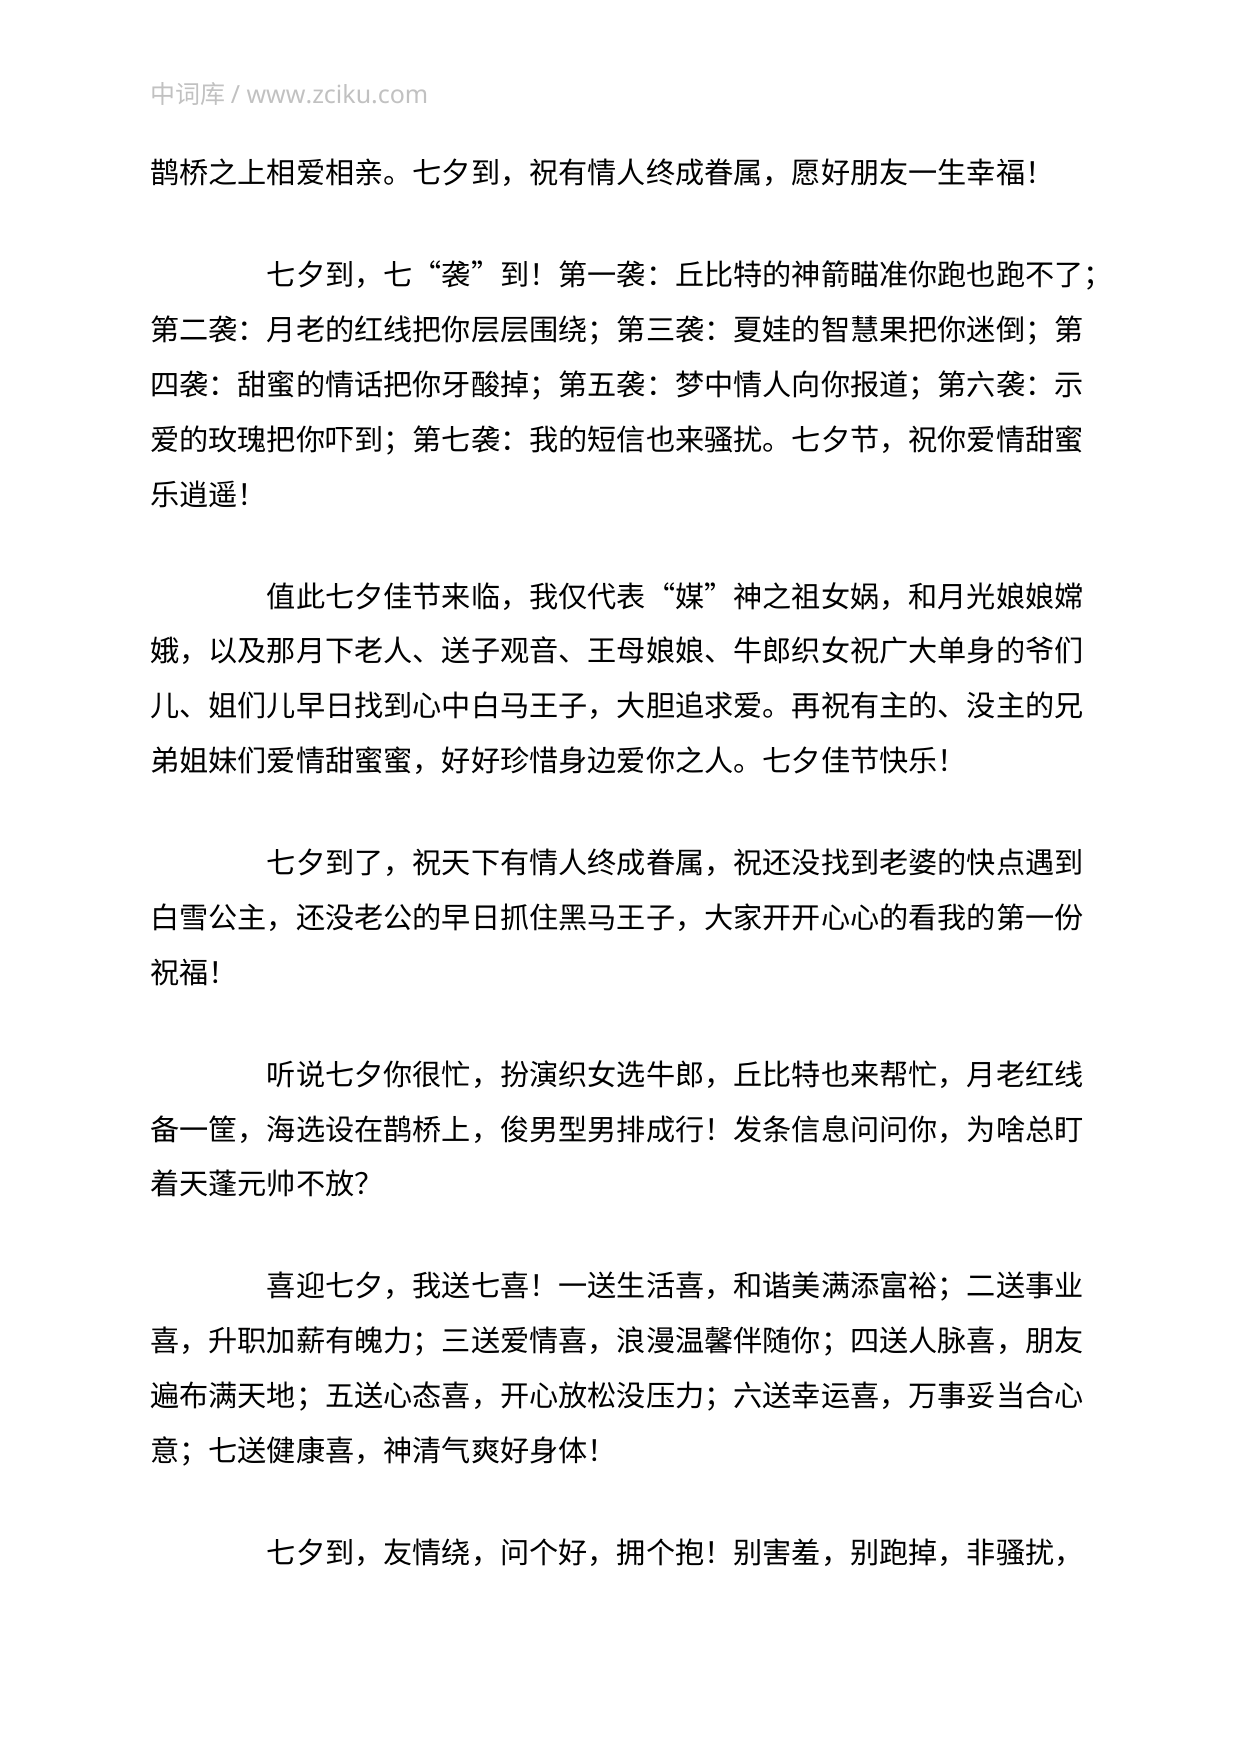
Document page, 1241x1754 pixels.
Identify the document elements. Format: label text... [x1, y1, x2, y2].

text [150, 1529, 1090, 1571]
text 七夕到，七“袭”到！第一袭：丘比特的神箭瞄准你跑也跑不了；第二袭：月老的红线把你层层围绕；第三袭：夏娃的智慧果把你迷倒；第四袭：甜蜜的情话把你牙酸掉；第五袭：梦中情人向你报道；第六袭：示爱的玫瑰把你吓到；第七袭：我的短信也来骚扰。七夕节，祝你爱情甜蜜乐逍遥！ [150, 252, 1090, 514]
text 听说七夕你很忙，扮演织女选牛郎，丘比特也来帮忙，月老红线备一筐，海选设在鹊桥上，俊男型男排成行！发条信息问问你，为啥总盯着天蓬元帅不放？ [150, 1051, 1090, 1203]
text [150, 150, 1090, 192]
text 七夕到了，祝天下有情人终成眷属，祝还没找到老婆的快点遇到白雪公主，还没老公的早日抓住黑马王子，大家开开心心的看我的第一份祝福！ [150, 839, 1090, 992]
text 值此七夕佳节来临，我仅代表“媒”神之祖女娲，和月光娘娘嫦娥，以及那月下老人、送子观音、王母娘娘、牛郎织女祝广大单身的爷们儿、姐们儿早日找到心中白马王子，大胆追求爱。再祝有主的、没主的兄弟姐妹们爱情甜蜜蜜，好好珍惜身边爱你之人。七夕佳节快乐！ [150, 573, 1090, 780]
text 喜迎七夕，我送七喜！一送生活喜，和谐美满添富裕；二送事业喜，升职加薪有魄力；三送爱情喜，浪漫温馨伴随你；四送人脉喜，朋友遍布满天地；五送心态喜，开心放松没压力；六送幸运喜，万事妥当合心意；七送健康喜，神清气爽好身体！ [150, 1263, 1090, 1470]
